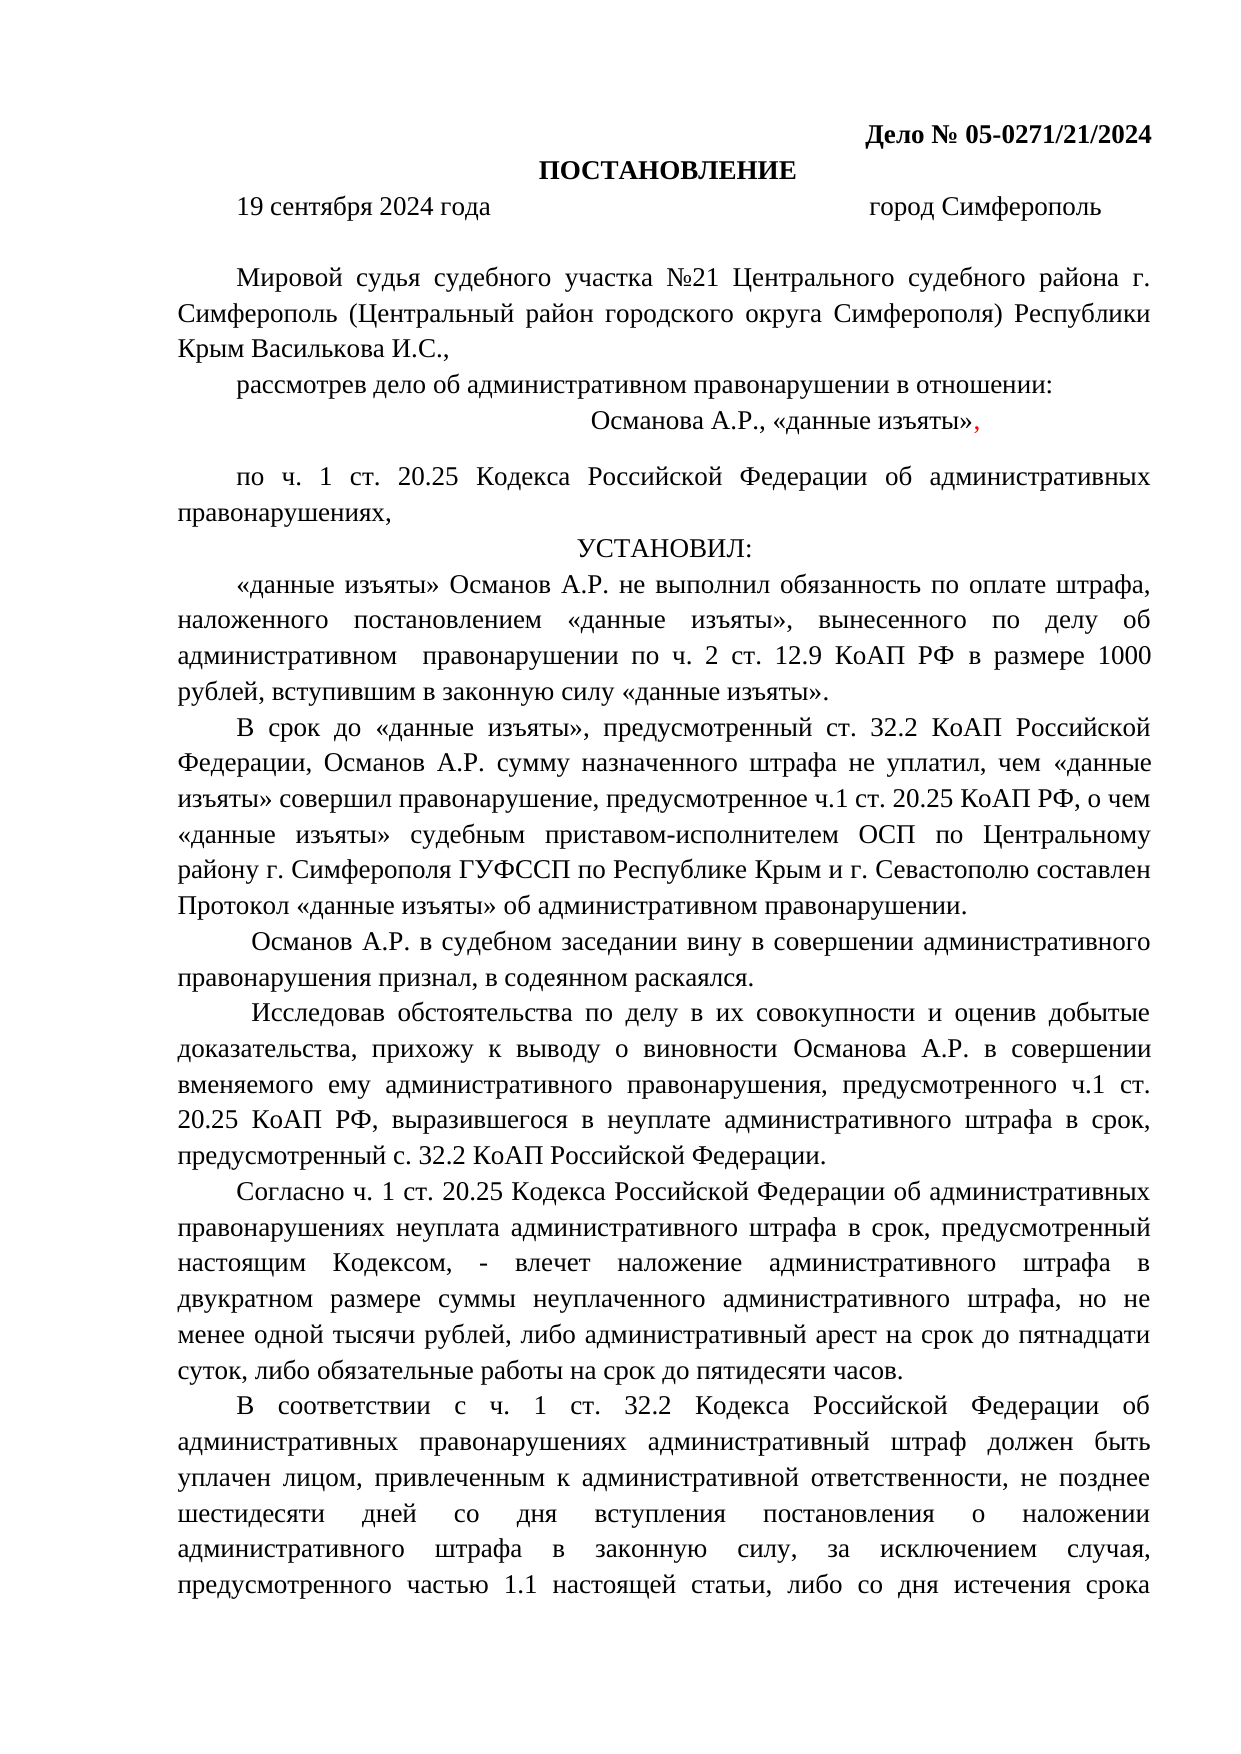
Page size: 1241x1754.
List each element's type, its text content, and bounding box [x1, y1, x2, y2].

text В срок до «данные изъяты», предусмотренный ст. 32.2 КоАП Российской Федерации, Османов А.Р. сумму назначенного штрафа не уплатил, чем «данные изъяты» совершил правонарушение, предусмотренное ч.1 ст. 20.25 КоАП РФ, о чем «данные изъяты» судебным приставом-исполнителем ОСП по Центральному району г. Симферополя ГУФССП по Республике Крым и г. Севастополю составлен Протокол «данные изъяты» об административном правонарушении. [177, 711, 1152, 920]
text рассмотрев дело об административном правонарушении в отношении: [177, 368, 1152, 399]
text Османов А.Р. в судебном заседании вину в совершении административного правонарушения признал, в содеянном раскаялся. [177, 925, 1152, 992]
text Османова А.Р., «данные изъяты», [591, 404, 1152, 435]
text по ч. 1 ст. 20.25 Кодекса Российской Федерации об административных правонарушениях, [177, 461, 1152, 527]
text «данные изъяты» Османов А.Р. не выполнил обязанность по оплате штрафа, наложенного постановлением «данные изъяты», вынесенного по делу об административном правонарушении по ч. 2 ст. 12.9 КоАП РФ в размере 1000 рублей, вступившим в законную силу «данные изъяты». [177, 568, 1152, 706]
text Согласно ч. 1 ст. 20.25 Кодекса Российской Федерации об административных правонарушениях неуплата административного штрафа в срок, предусмотренный настоящим Кодексом, - влечет наложение административного штрафа в двукратном размере суммы неуплаченного административного штрафа, но не менее одной тысячи рублей, либо административный арест на срок до пятнадцати суток, либо обязательные работы на срок до пятидесяти часов. [177, 1175, 1152, 1385]
text Дело № 05-0271/21/2024 [177, 118, 1152, 149]
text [177, 1389, 1152, 1599]
text 19 сентября 2024 года город Симферополь [177, 189, 1152, 221]
text Мировой судья судебного участка №21 Центрального судебного района г. Симферополь (Центральный район городского округа Симферополя) Республики Крым Василькова И.С., [177, 261, 1152, 364]
text УСТАНОВИЛ: [177, 532, 1152, 563]
text ПОСТАНОВЛЕНИЕ [177, 154, 1152, 185]
text Исследовав обстоятельства по делу в их совокупности и оценив добытые доказательства, прихожу к выводу о виновности Османова А.Р. в совершении вменяемого ему административного правонарушения, предусмотренного ч.1 ст. 20.25 КоАП РФ, выразившегося в неуплате административного штрафа в срок, предусмотренный с. 32.2 КоАП Российской Федерации. [177, 996, 1152, 1171]
